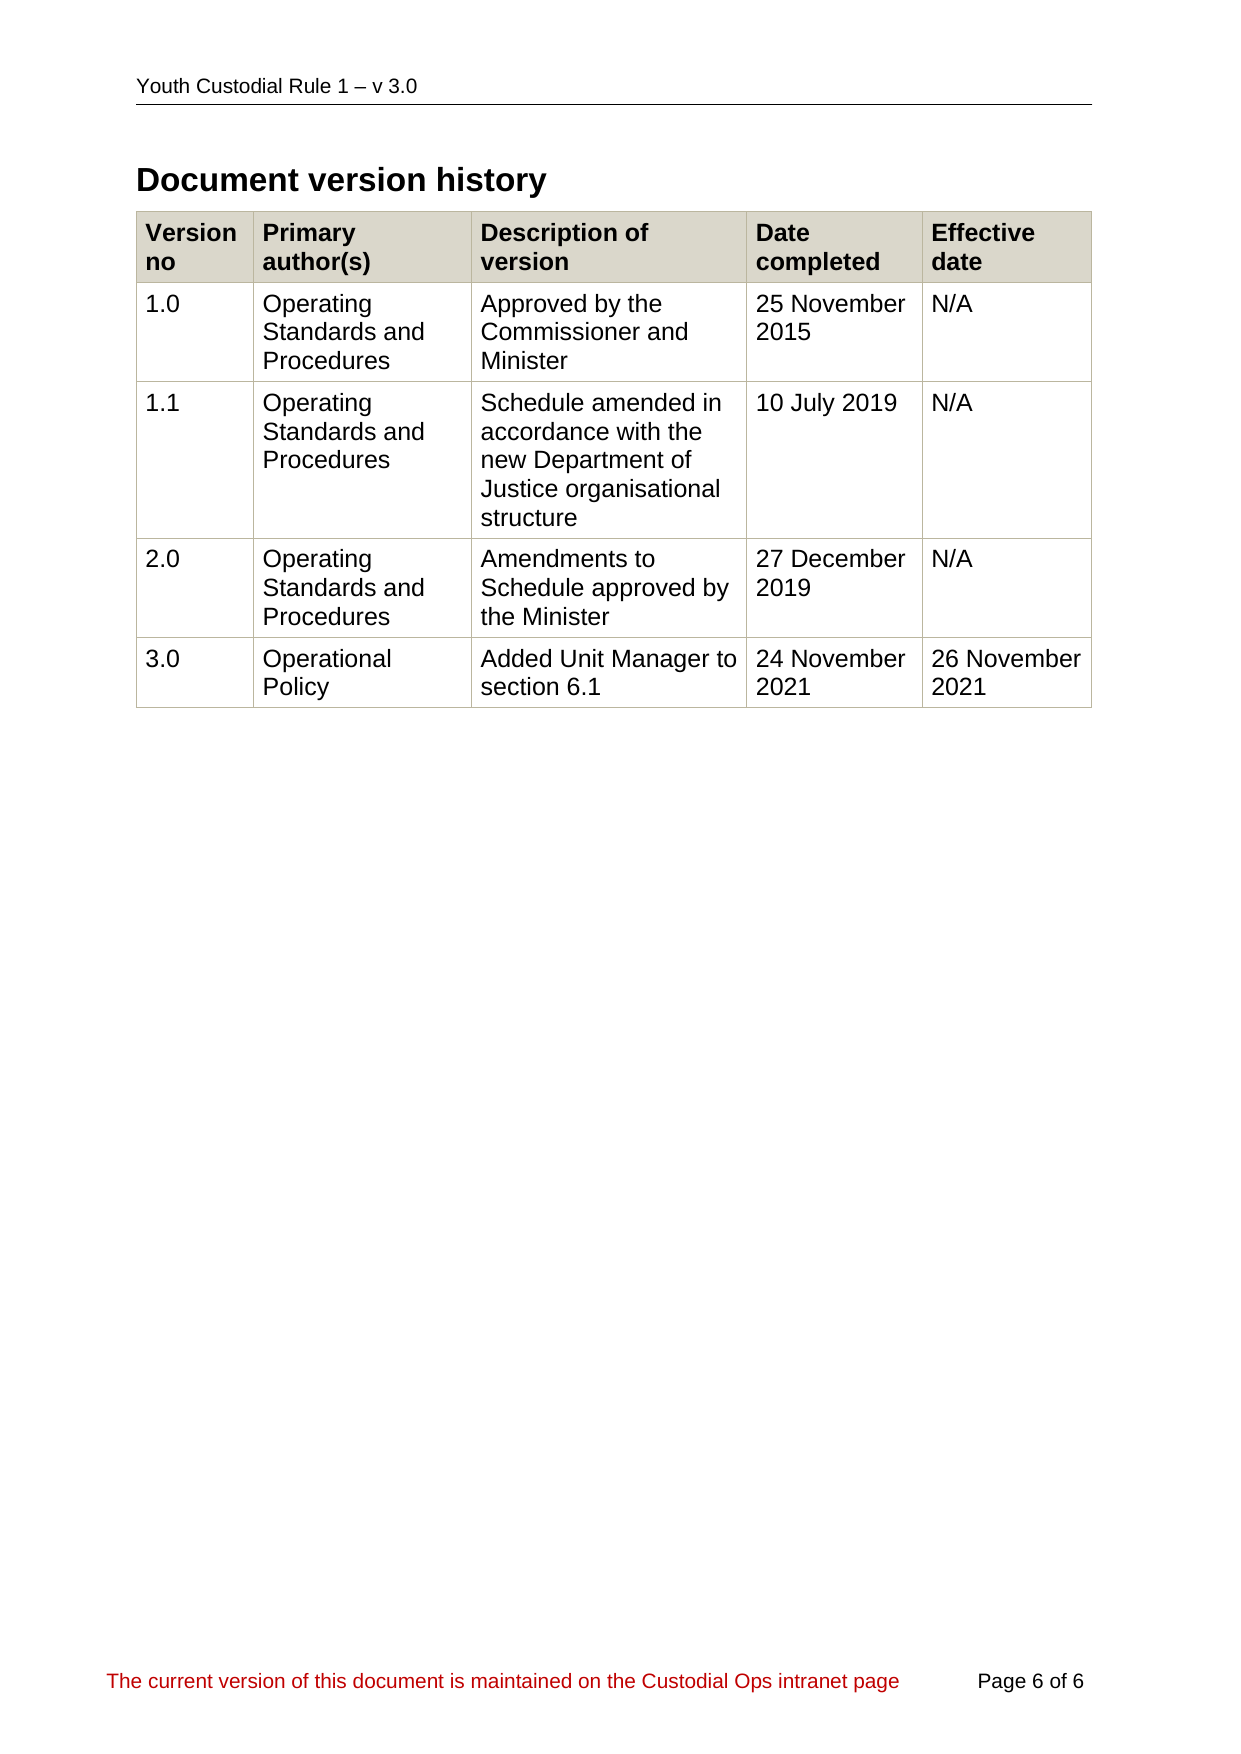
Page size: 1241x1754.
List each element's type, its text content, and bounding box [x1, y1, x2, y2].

table_cell 26 November 2021 [923, 638, 1091, 707]
table_cell N/A [923, 539, 1091, 637]
table_cell Schedule amended in accordance with the new Department of Justice organisational structure [472, 382, 746, 537]
table_header Effective date [923, 212, 1091, 282]
subtitle Document version history [136, 160, 1092, 199]
table_cell Added Unit Manager to section 6.1 [472, 638, 746, 707]
table_header Description of version [472, 212, 746, 282]
table_header Primary author(s) [254, 212, 471, 282]
table_cell 25 November 2015 [747, 283, 922, 381]
table_cell 3.0 [137, 638, 253, 707]
table_cell Amendments to Schedule approved by the Minister [472, 539, 746, 637]
table_cell N/A [923, 382, 1091, 537]
table_cell 1.0 [137, 283, 253, 381]
table_cell N/A [923, 283, 1091, 381]
table_cell Operational Policy [254, 638, 471, 707]
table_header Date completed [747, 212, 922, 282]
table_header Version no [137, 212, 253, 282]
table_cell 24 November 2021 [747, 638, 922, 707]
table_cell 10 July 2019 [747, 382, 922, 537]
table_cell Approved by the Commissioner and Minister [472, 283, 746, 381]
table_cell 27 December 2019 [747, 539, 922, 637]
table_cell Operating Standards and Procedures [254, 283, 471, 381]
table_cell Operating Standards and Procedures [254, 382, 471, 537]
table_cell 2.0 [137, 539, 253, 637]
table_cell Operating Standards and Procedures [254, 539, 471, 637]
table_cell 1.1 [137, 382, 253, 537]
